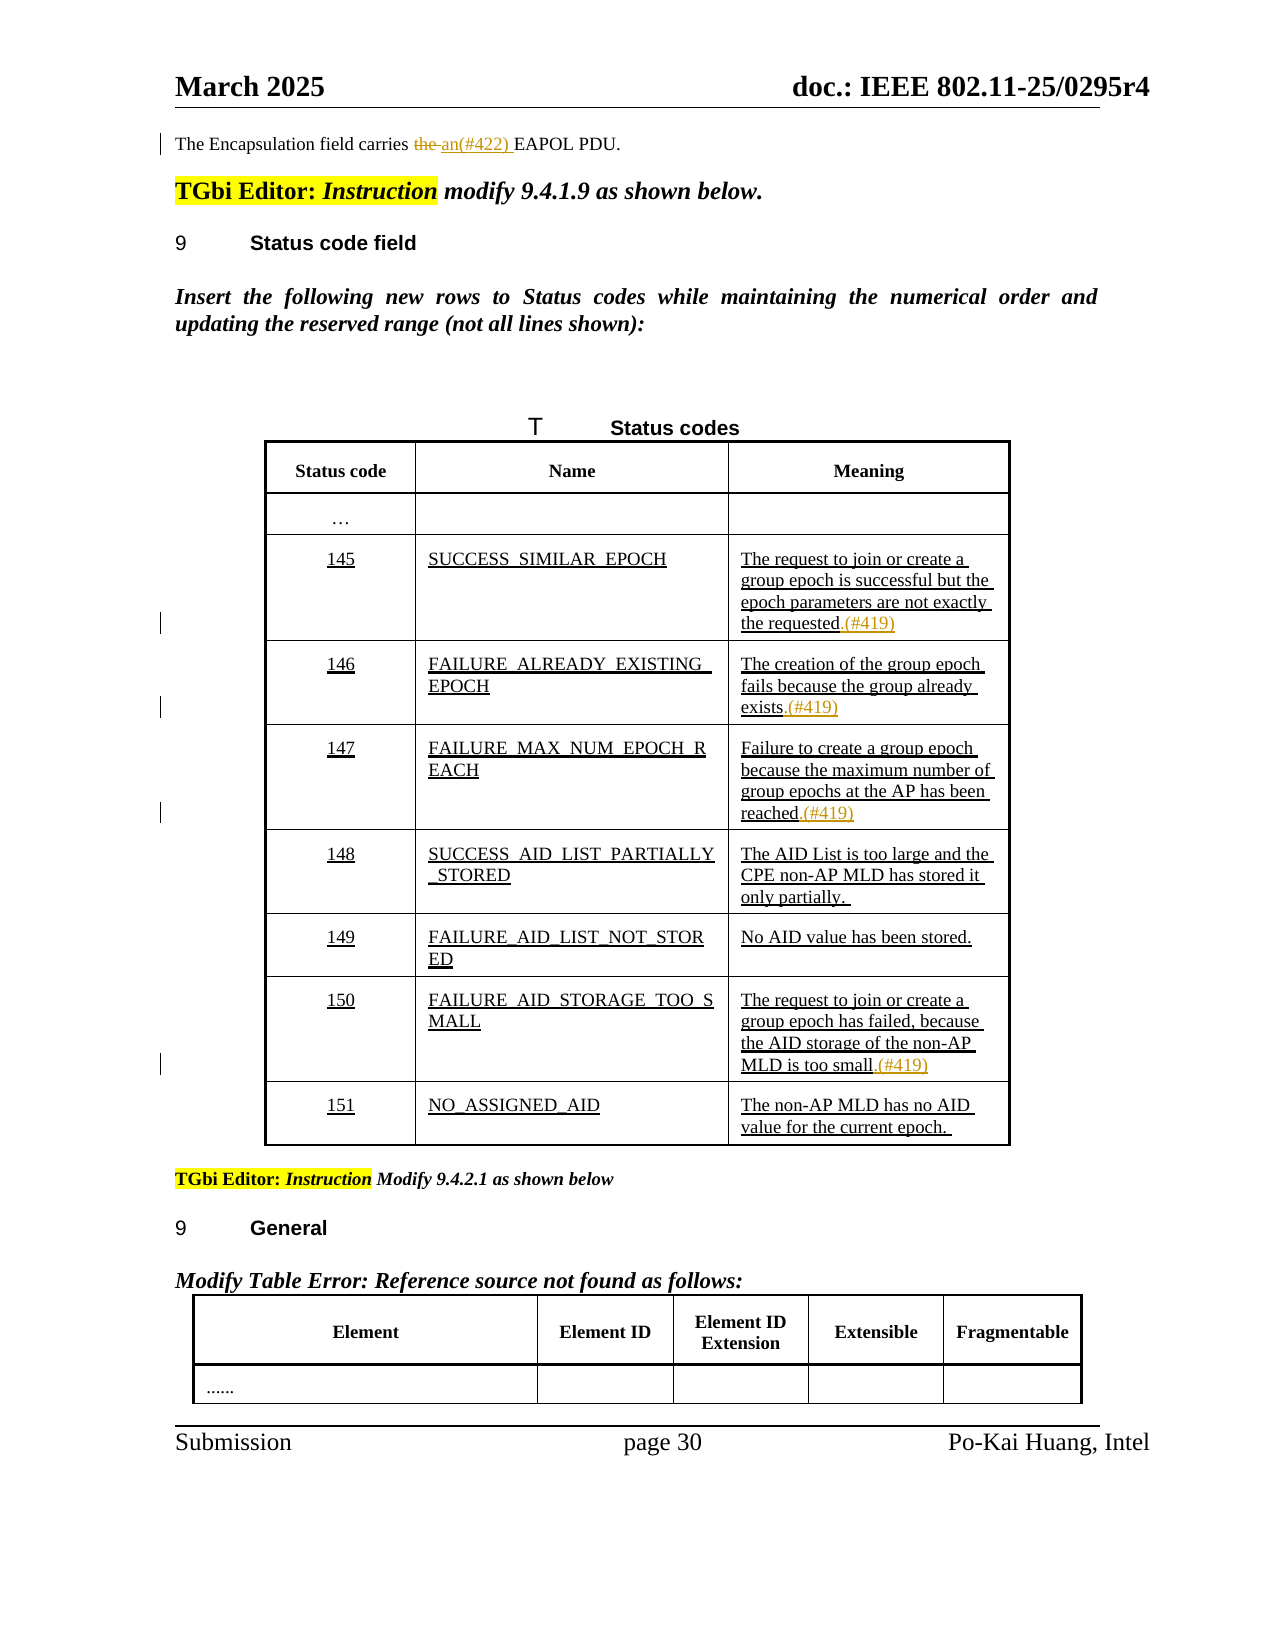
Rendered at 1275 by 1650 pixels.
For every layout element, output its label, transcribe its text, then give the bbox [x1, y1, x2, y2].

title Status codes [175, 411, 1100, 440]
table_cell 147 [267, 725, 415, 829]
table_header Element [195, 1296, 537, 1363]
table_cell No AID value has been stored. [729, 914, 1008, 976]
table_cell 150 [267, 977, 415, 1081]
table_cell … [267, 494, 415, 534]
table_header Fragmentable [944, 1296, 1080, 1363]
list Status code field [175, 230, 1100, 255]
table_cell 145 [267, 535, 415, 640]
table_cell [674, 1366, 808, 1403]
table_header Meaning [729, 443, 1008, 491]
table_cell [944, 1366, 1080, 1403]
table_cell FAILURE_MAX_NUM_EPOCH_REACH [416, 725, 728, 829]
table_header Name [416, 443, 728, 491]
table_cell SUCCESS_AID_LIST_PARTIALLY_STORED [416, 830, 728, 913]
table_cell FAILURE_AID_LIST_NOT_STORED [416, 914, 728, 976]
table_cell 149 [267, 914, 415, 976]
table_cell 148 [267, 830, 415, 913]
table_cell NO_ASSIGNED_AID [416, 1082, 728, 1144]
table_header Status code [267, 443, 415, 491]
table_cell The creation of the group epoch fails because the group already exists [729, 641, 1008, 724]
table_cell 151 [267, 1082, 415, 1144]
table_cell FAILURE_ALREADY_EXISTING_EPOCH [416, 641, 728, 724]
table_cell FAILURE_AID_STORAGE_TOO_SMALL [416, 977, 728, 1081]
table_cell [729, 494, 1008, 534]
table_cell The non-AP MLD has no AID value for the current epoch. [729, 1082, 1008, 1144]
table_cell [538, 1366, 673, 1403]
table_cell [809, 1366, 943, 1403]
table_cell Failure to create a group epoch because the maximum number of group epochs at the AP has been reached [729, 725, 1008, 829]
table_cell SUCCESS_SIMILAR_EPOCH [416, 535, 728, 640]
table_header Element ID Extension [674, 1296, 808, 1363]
table_cell ...... [195, 1366, 537, 1403]
table_header Element ID [538, 1296, 673, 1363]
table_cell 146 [267, 641, 415, 724]
table_cell The request to join or create a group epoch has failed, because the AID storage of the non-AP MLD is too small [729, 977, 1008, 1081]
text The Encapsulation field carries EAPOL PDU. [175, 133, 1100, 155]
text TGbi Editor: Instruction modify 9.4.1.9 as shown below. [438, 176, 1100, 205]
table_cell The request to join or create a group epoch is successful but the epoch parameters are not exactly the requested [729, 535, 1008, 640]
text Insert the following new rows to Table 9-80 while maintaining the numerical order and updating the reserved range (not all lines shown): [175, 282, 1100, 336]
table_cell The AID List is too large and the CPE non-AP MLD has stored it only partially. [729, 830, 1008, 913]
table_header Extensible [809, 1296, 943, 1363]
list General [175, 1214, 1100, 1239]
text TGbi Editor: Instruction Modify 9.4.2.1 as shown below [372, 1168, 1100, 1189]
table_cell [416, 494, 728, 534]
